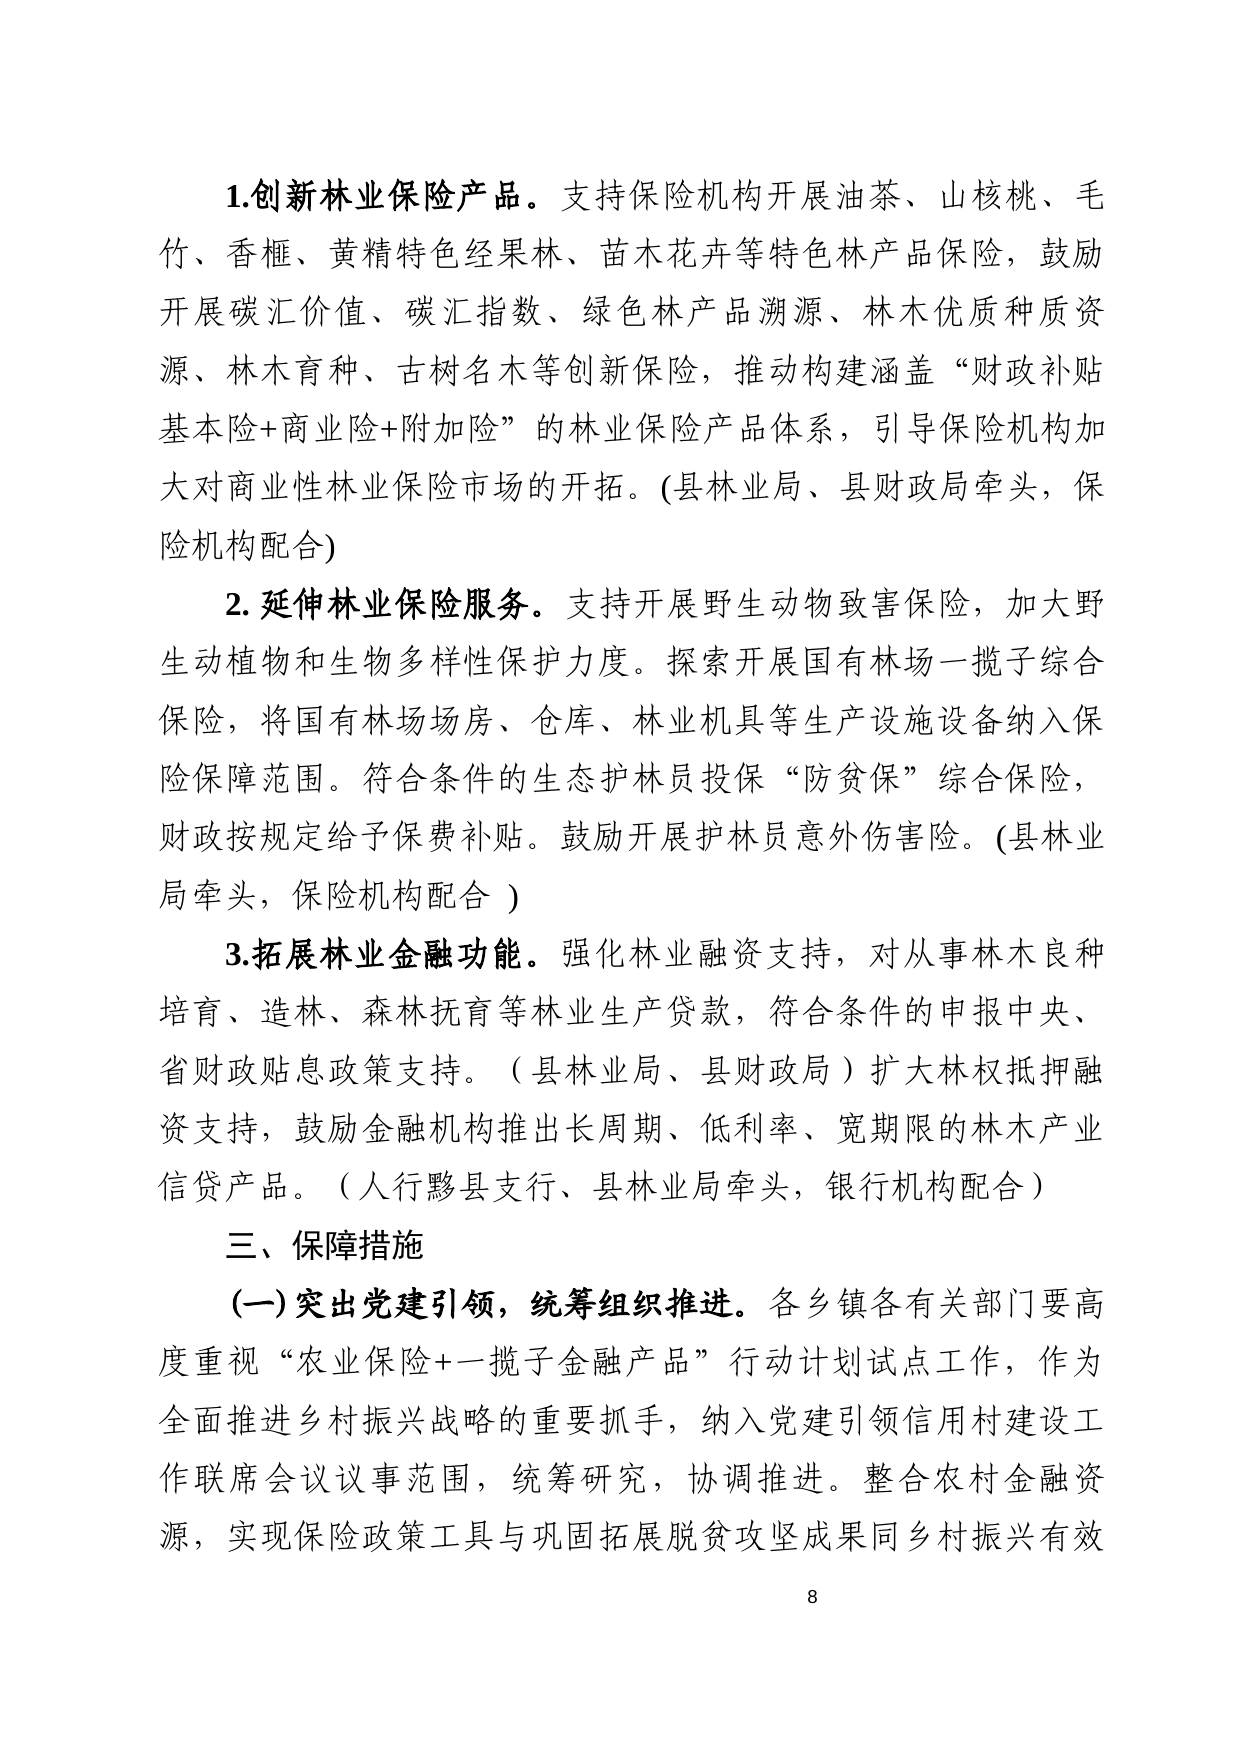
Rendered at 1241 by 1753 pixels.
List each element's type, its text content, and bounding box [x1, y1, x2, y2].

text 三、保障措施 [158, 1211, 1107, 1269]
text 2. 延伸林业保险服务。支持开展野生动物致害保险，加大野生动植物和生物多样性保护力度。探索开展国有林场一揽子综合保险，将国有林场场房、仓库、林业机具等生产设施设备纳入保险保障范围。符合条件的生态护林员投保“防贫保”综合保险，财政按规定给予保费补贴。鼓励开展护林员意外伤害险。(县林业局牵头，保险机构配合 ) [158, 569, 1107, 919]
text 1.创新林业保险产品。支持保险机构开展油茶、山核桃、毛竹、香榧、黄精特色经果林、苗木花卉等特色林产品保险，鼓励开展碳汇价值、碳汇指数、绿色林产品溯源、林木优质种质资源、林木育种、古树名木等创新保险，推动构建涵盖“财政补贴基本险+商业险+附加险”的林业保险产品体系，引导保险机构加大对商业性林业保险市场的开拓。(县林业局、县财政局牵头，保险机构配合) [158, 161, 1107, 569]
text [158, 1269, 1107, 1561]
text 3.拓展林业金融功能。强化林业融资支持，对从事林木良种培育、造林、森林抚育等林业生产贷款，符合条件的申报中央、省财政贴息政策支持。（县林业局、县财政局）扩大林权抵押融资支持，鼓励金融机构推出长周期、低利率、宽期限的林木产业信贷产品。（人行黟县支行、县林业局牵头，银行机构配合） [158, 919, 1107, 1211]
